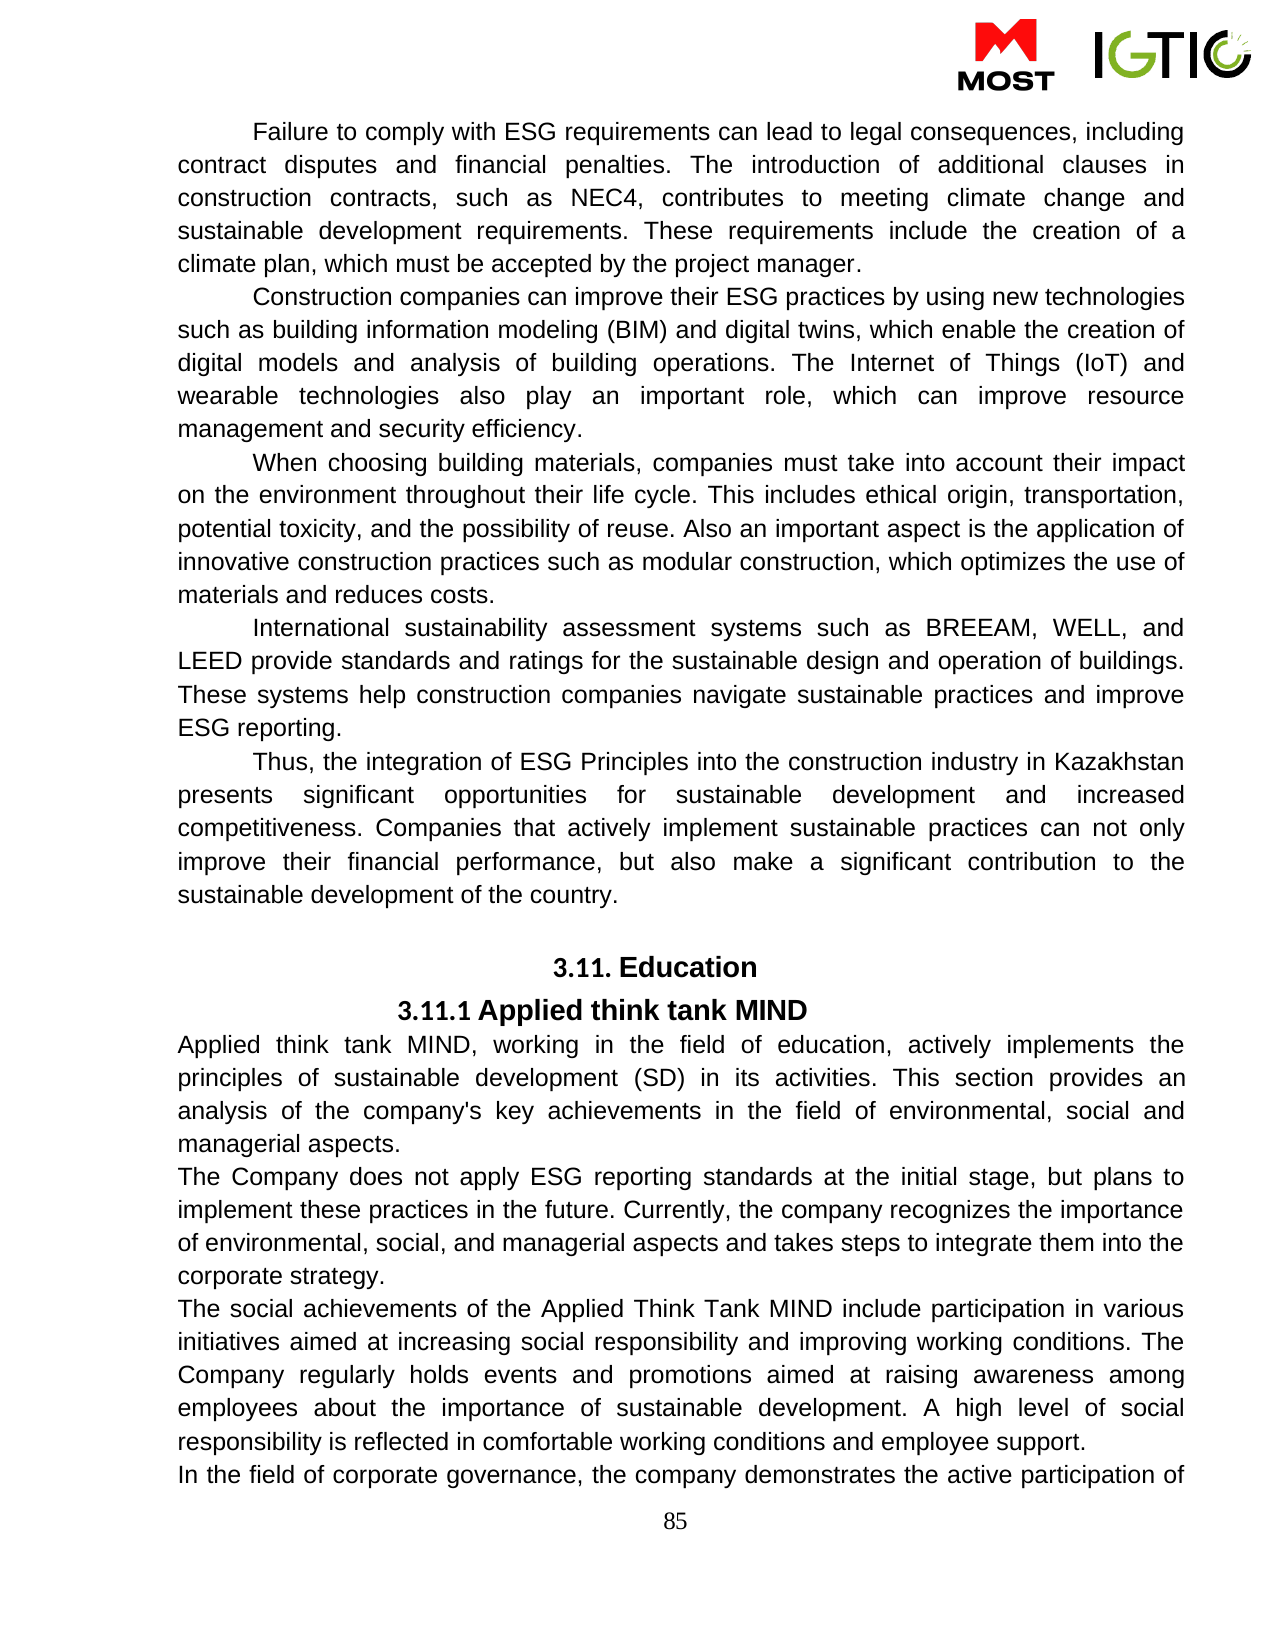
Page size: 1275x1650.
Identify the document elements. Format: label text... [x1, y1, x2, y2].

text Failure to comply with ESG requirements can lead to legal consequences, including contract disputes and financial penalties. The introduction of additional clauses in construction contracts, such as NEC4, contributes to meeting climate change and sustainable development requirements. These requirements include the creation of a climate plan, which must be accepted by the project manager. [177, 117, 1187, 277]
text When choosing building materials, companies must take into account their impact on the environment throughout their life cycle. This includes ethical origin, transportation, potential toxicity, and the possibility of reuse. Also an important aspect is the application of innovative construction practices such as modular construction, which optimizes the use of materials and reduces costs. [177, 447, 1186, 608]
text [177, 1460, 1186, 1489]
text Thus, the integration of ESG Principles into the construction industry in Kazakhstan presents significant opportunities for sustainable development and increased competitiveness. Companies that actively implement sustainable practices can not only improve their financial performance, but also make a significant contribution to the sustainable development of the country. [177, 747, 1187, 909]
text Applied think tank MIND, working in the field of education, actively implements the principles of sustainable development (SD) in its activities. This section provides an analysis of the company's key achievements in the field of environmental, social and managerial aspects. [177, 1030, 1186, 1158]
subtitle Education [552, 949, 1200, 985]
text The social achievements of the Applied Think Tank MIND include participation in various initiatives aimed at increasing social responsibility and improving working conditions. The Company regularly holds events and promotions aimed at raising awareness among employees about the importance of sustainable development. A high level of social responsibility is reflected in comfortable working conditions and employee support. [177, 1294, 1187, 1455]
text The Company does not apply ESG reporting standards at the initial stage, but plans to implement these practices in the future. Currently, the company recognizes the importance of environmental, social, and managerial aspects and takes steps to integrate them into the corporate strategy. [177, 1162, 1186, 1290]
subtitle Applied think tank MIND [397, 992, 1200, 1027]
text International sustainability assessment systems such as BREEAM, WELL, and LEED provide standards and ratings for the sustainable design and operation of buildings. These systems help construction companies navigate sustainable practices and improve ESG reporting. [177, 613, 1186, 742]
picture [1095, 30, 1252, 78]
picture [956, 19, 1057, 91]
text Construction companies can improve their ESG practices by using new technologies such as building information modeling (BIM) and digital twins, which enable the creation of digital models and analysis of building operations. The Internet of Things (IoT) and wearable technologies also play an important role, which can improve resource management and security efficiency. [177, 282, 1187, 442]
